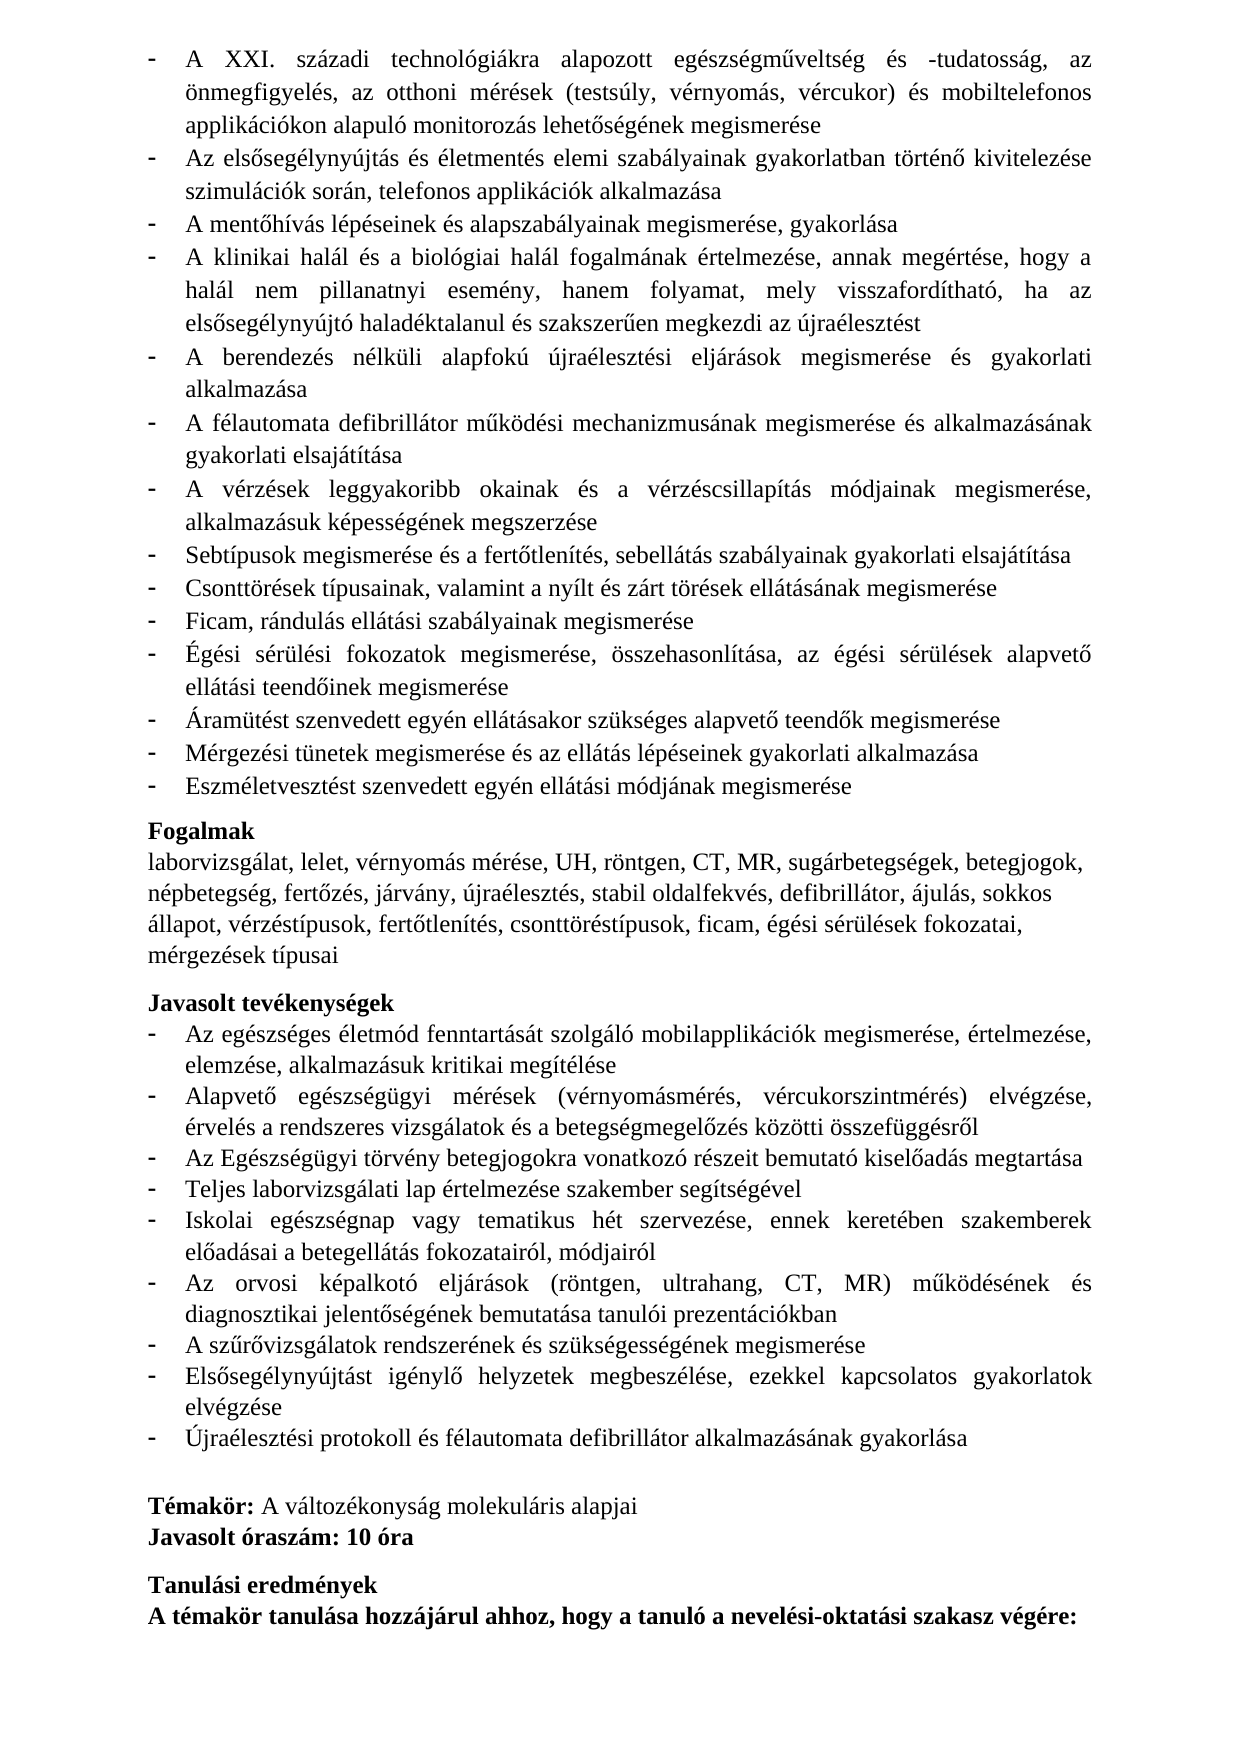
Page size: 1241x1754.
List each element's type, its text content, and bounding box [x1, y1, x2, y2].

text laborvizsgálat, lelet, vérnyomás mérése, UH, röntgen, CT, MR, sugárbetegségek, betegjogok, népbetegség, fertőzés, járvány, újraélesztés, stabil oldalfekvés, defibrillátor, ájulás, sokkos állapot, vérzéstípusok, fertőtlenítés, csonttöréstípusok, ficam, égési sérülések fokozatai, mérgezések típusai [148, 847, 1093, 969]
list Sebtípusok megismerése és a fertőtlenítés, sebellátás szabályainak gyakorlati elsajátítása [148, 540, 1093, 568]
list Csonttörések típusainak, valamint a nyílt és zárt törések ellátásának megismerése [148, 573, 1093, 601]
subtitle Tanulási eredmények [148, 1570, 1093, 1599]
list Ficam, rándulás ellátási szabályainak megismerése [148, 606, 1093, 634]
list A XXI. századi technológiákra alapozott egészségműveltség és -tudatosság, az önmegfigyelés, az otthoni mérések (testsúly, vérnyomás, vércukor) és mobiltelefonos applikációkon alapuló monitorozás lehetőségének megismerése [148, 44, 1093, 139]
list Teljes laborvizsgálati lap értelmezése szakember segítségével [148, 1174, 1093, 1203]
list Az elsősegélynyújtás és életmentés elemi szabályainak gyakorlatban történő kivitelezése szimulációk során, telefonos applikációk alkalmazása [148, 143, 1093, 205]
list A klinikai halál és a biológiai halál fogalmának értelmezése, annak megértése, hogy a halál nem pillanatnyi esemény, hanem folyamat, mely visszafordítható, ha az elsősegélynyújtó haladéktalanul és szakszerűen megkezdi az újraélesztést [148, 242, 1093, 337]
text Javasolt óraszám: 10 óra [148, 1522, 1093, 1551]
list Eszméletvesztést szenvedett egyén ellátási módjának megismerése [148, 771, 1093, 799]
subtitle Javasolt tevékenységek [148, 988, 1093, 1017]
list Égési sérülési fokozatok megismerése, összehasonlítása, az égési sérülések alapvető ellátási teendőinek megismerése [148, 639, 1093, 701]
list Mérgezési tünetek megismerése és az ellátás lépéseinek gyakorlati alkalmazása [148, 738, 1093, 767]
list A mentőhívás lépéseinek és alapszabályainak megismerése, gyakorlása [148, 209, 1093, 238]
text Témakör: A változékonyság molekuláris alapjai [148, 1491, 1093, 1520]
list Elsősegélynyújtást igénylő helyzetek megbeszélése, ezekkel kapcsolatos gyakorlatok elvégzése [148, 1361, 1093, 1421]
subtitle Fogalmak [148, 816, 1093, 845]
list Az egészséges életmód fenntartását szolgáló mobilapplikációk megismerése, értelmezése, elemzése, alkalmazásuk kritikai megítélése [148, 1019, 1093, 1079]
list A berendezés nélküli alapfokú újraélesztési eljárások megismerése és gyakorlati alkalmazása [148, 342, 1093, 403]
list Iskolai egészségnap vagy tematikus hét szervezése, ennek keretében szakemberek előadásai a betegellátás fokozatairól, módjairól [148, 1206, 1093, 1265]
list Alapvető egészségügyi mérések (vérnyomásmérés, vércukorszintmérés) elvégzése, érvelés a rendszeres vizsgálatok és a betegségmegelőzés közötti összefüggésről [148, 1081, 1093, 1141]
text A témakör tanulása hozzájárul ahhoz, hogy a tanuló a nevelési-oktatási szakasz végére: [148, 1601, 1093, 1630]
list Az Egészségügyi törvény betegjogokra vonatkozó részeit bemutató kiselőadás megtartása [148, 1143, 1093, 1172]
list A vérzések leggyakoribb okainak és a vérzéscsillapítás módjainak megismerése, alkalmazásuk képességének megszerzése [148, 474, 1093, 535]
list A szűrővizsgálatok rendszerének és szükségességének megismerése [148, 1330, 1093, 1358]
list Áramütést szenvedett egyén ellátásakor szükséges alapvető teendők megismerése [148, 705, 1093, 733]
list Újraélesztési protokoll és félautomata defibrillátor alkalmazásának gyakorlása [148, 1423, 1093, 1452]
list Az orvosi képalkotó eljárások (röntgen, ultrahang, CT, MR) működésének és diagnosztikai jelentőségének bemutatása tanulói prezentációkban [148, 1268, 1093, 1327]
list A félautomata defibrillátor működési mechanizmusának megismerése és alkalmazásának gyakorlati elsajátítása [148, 408, 1093, 469]
